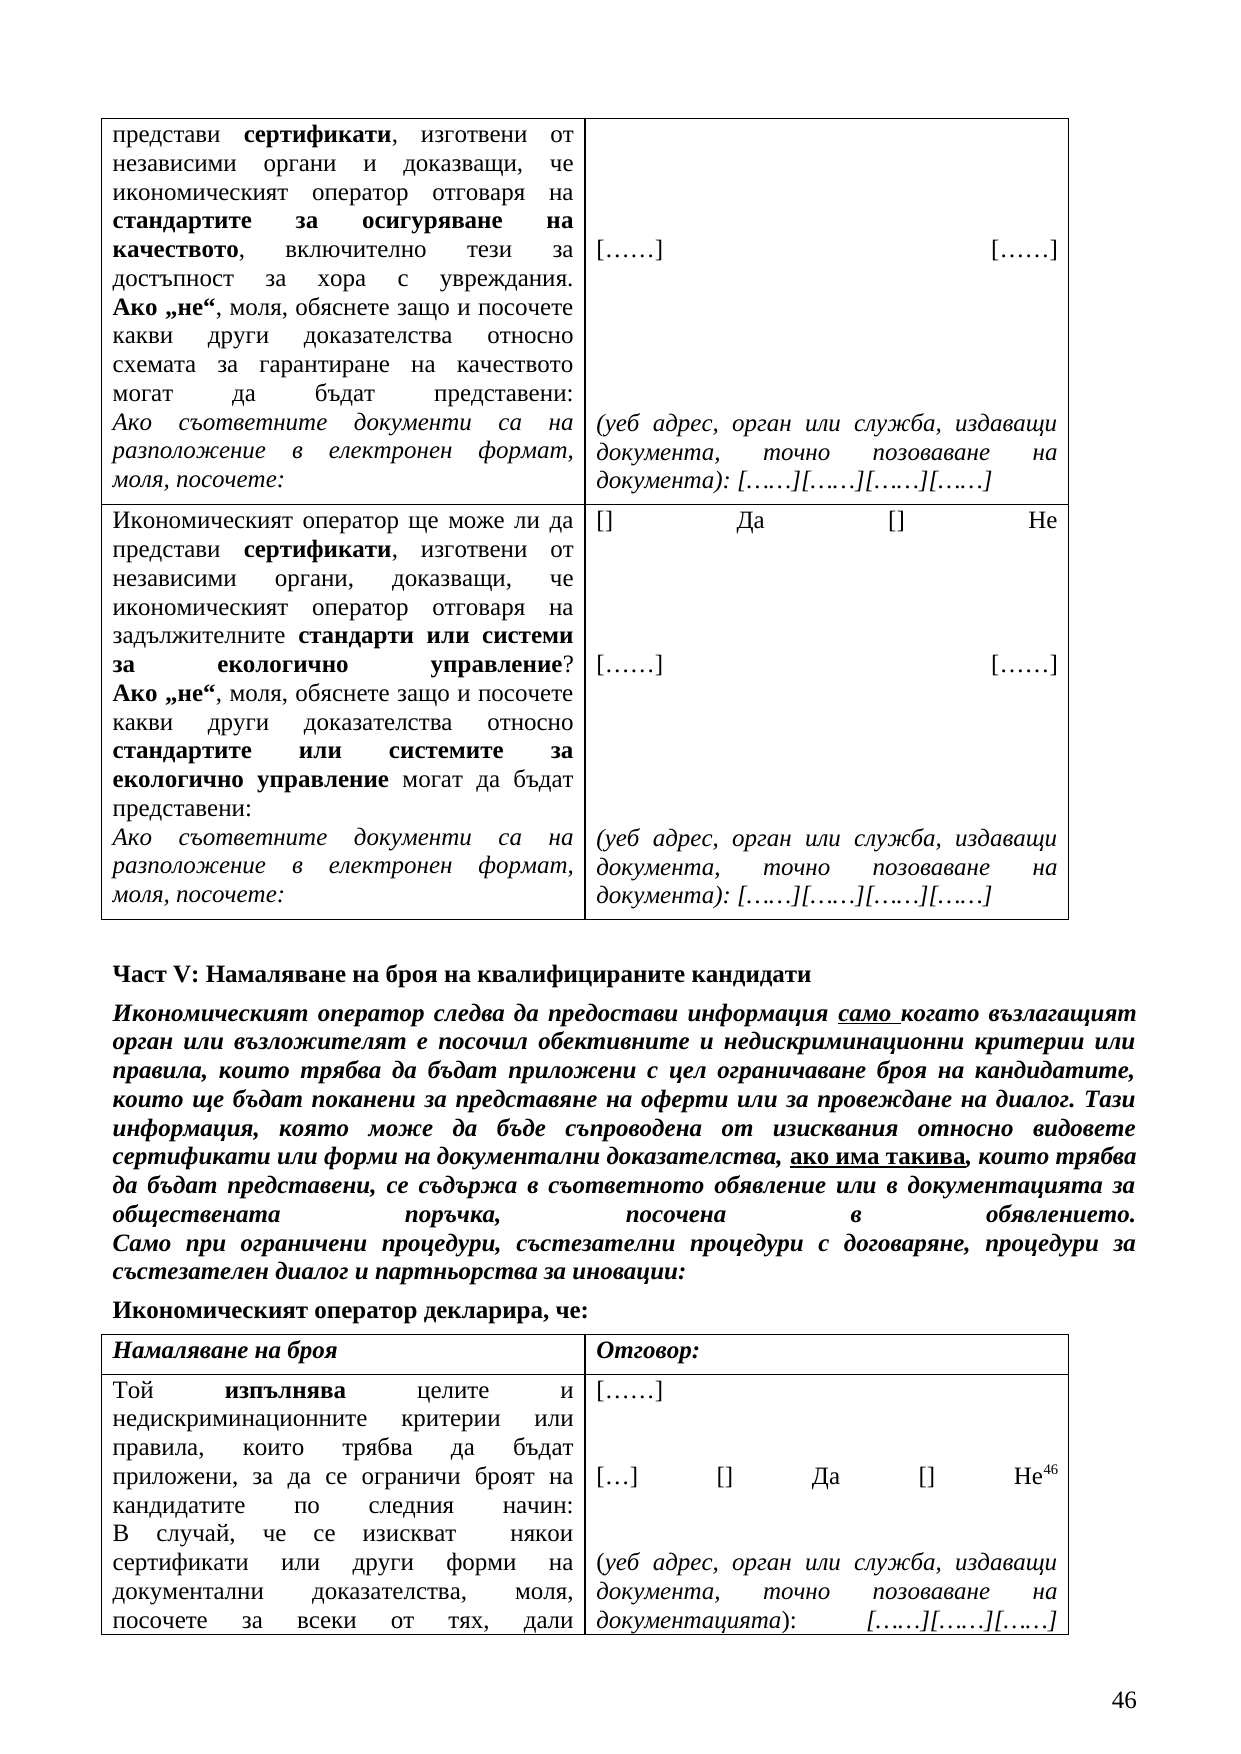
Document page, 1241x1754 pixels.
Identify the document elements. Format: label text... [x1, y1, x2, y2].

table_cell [586, 119, 1068, 504]
table_cell Икономическият оператор ще може ли да представи сертификати, изготвени от независими органи, доказващи, че икономическият оператор отговаря на задължителните стандарти или системи за екологично управление? Ако „не“, моля, обяснете защо и посочете какви други доказателства относно стандартите или системите за екологично управление могат да бъдат представени: Ако съответните документи са на разположение в електронен формат, моля, посочете: [102, 505, 584, 919]
text Икономическият оператор следва да предостави информация само когато възлагащият орган или възложителят е посочил обективните и недискриминационни критерии или правила, които трябва да бъдат приложени с цел ограничаване броя на кандидатите, които ще бъдат поканени за представяне на оферти или за провеждане на диалог. Тази информация, която може да бъде съпроводена от изисквания относно видовете сертификати или форми на документални доказателства, ако има такива, които трябва да бъдат представени, се съдържа в съответното обявление или в документацията за обществената поръчка, посочена в обявлението. Само при ограничени процедури, състезателни процедури с договаряне, процедури за състезателен диалог и партньорства за иновации: [112, 998, 1137, 1285]
table_header Намаляване на броя [102, 1335, 584, 1374]
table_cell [102, 1375, 584, 1633]
table_header Отговор: [586, 1335, 1068, 1374]
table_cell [586, 1375, 1068, 1633]
text Част V: Намаляване на броя на квалифицираните кандидати [112, 959, 1137, 988]
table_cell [102, 119, 584, 504]
text Икономическият оператор декларира, че: [112, 1295, 1137, 1324]
table_cell [] Да [] Не [……] [……] (уеб адрес, орган или служба, издаващи документа, точно позоваване на документа): [……][……][……][……] [586, 505, 1068, 919]
